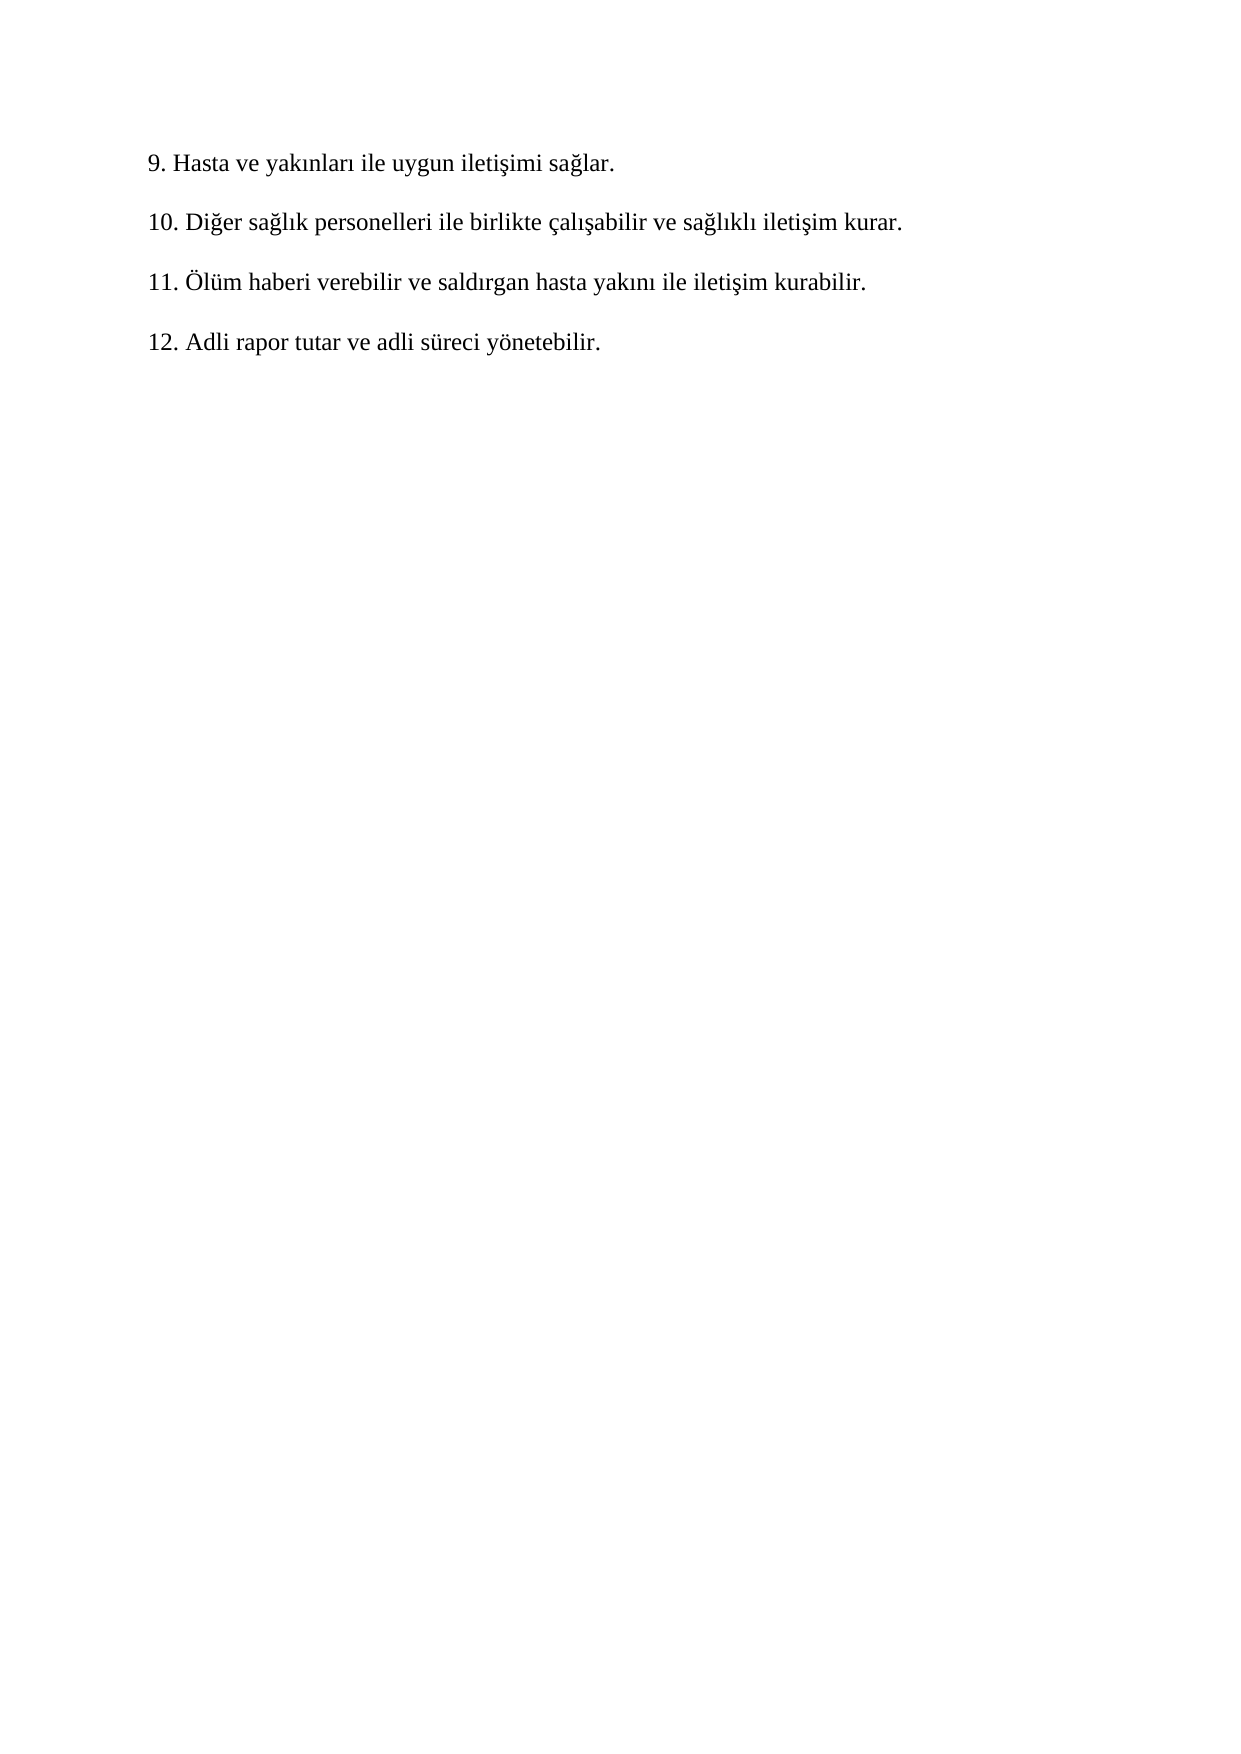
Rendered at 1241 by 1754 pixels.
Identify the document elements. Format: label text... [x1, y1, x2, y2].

text 11. Ölüm haberi verebilir ve saldırgan hasta yakını ile iletişim kurabilir. [148, 267, 1093, 296]
text 9. Hasta ve yakınları ile uygun iletişimi sağlar. [148, 148, 1093, 176]
text 10. Diğer sağlık personelleri ile birlikte çalışabilir ve sağlıklı iletişim kurar. [148, 207, 1093, 236]
text 12. Adli rapor tutar ve adli süreci yönetebilir. [148, 327, 1093, 356]
